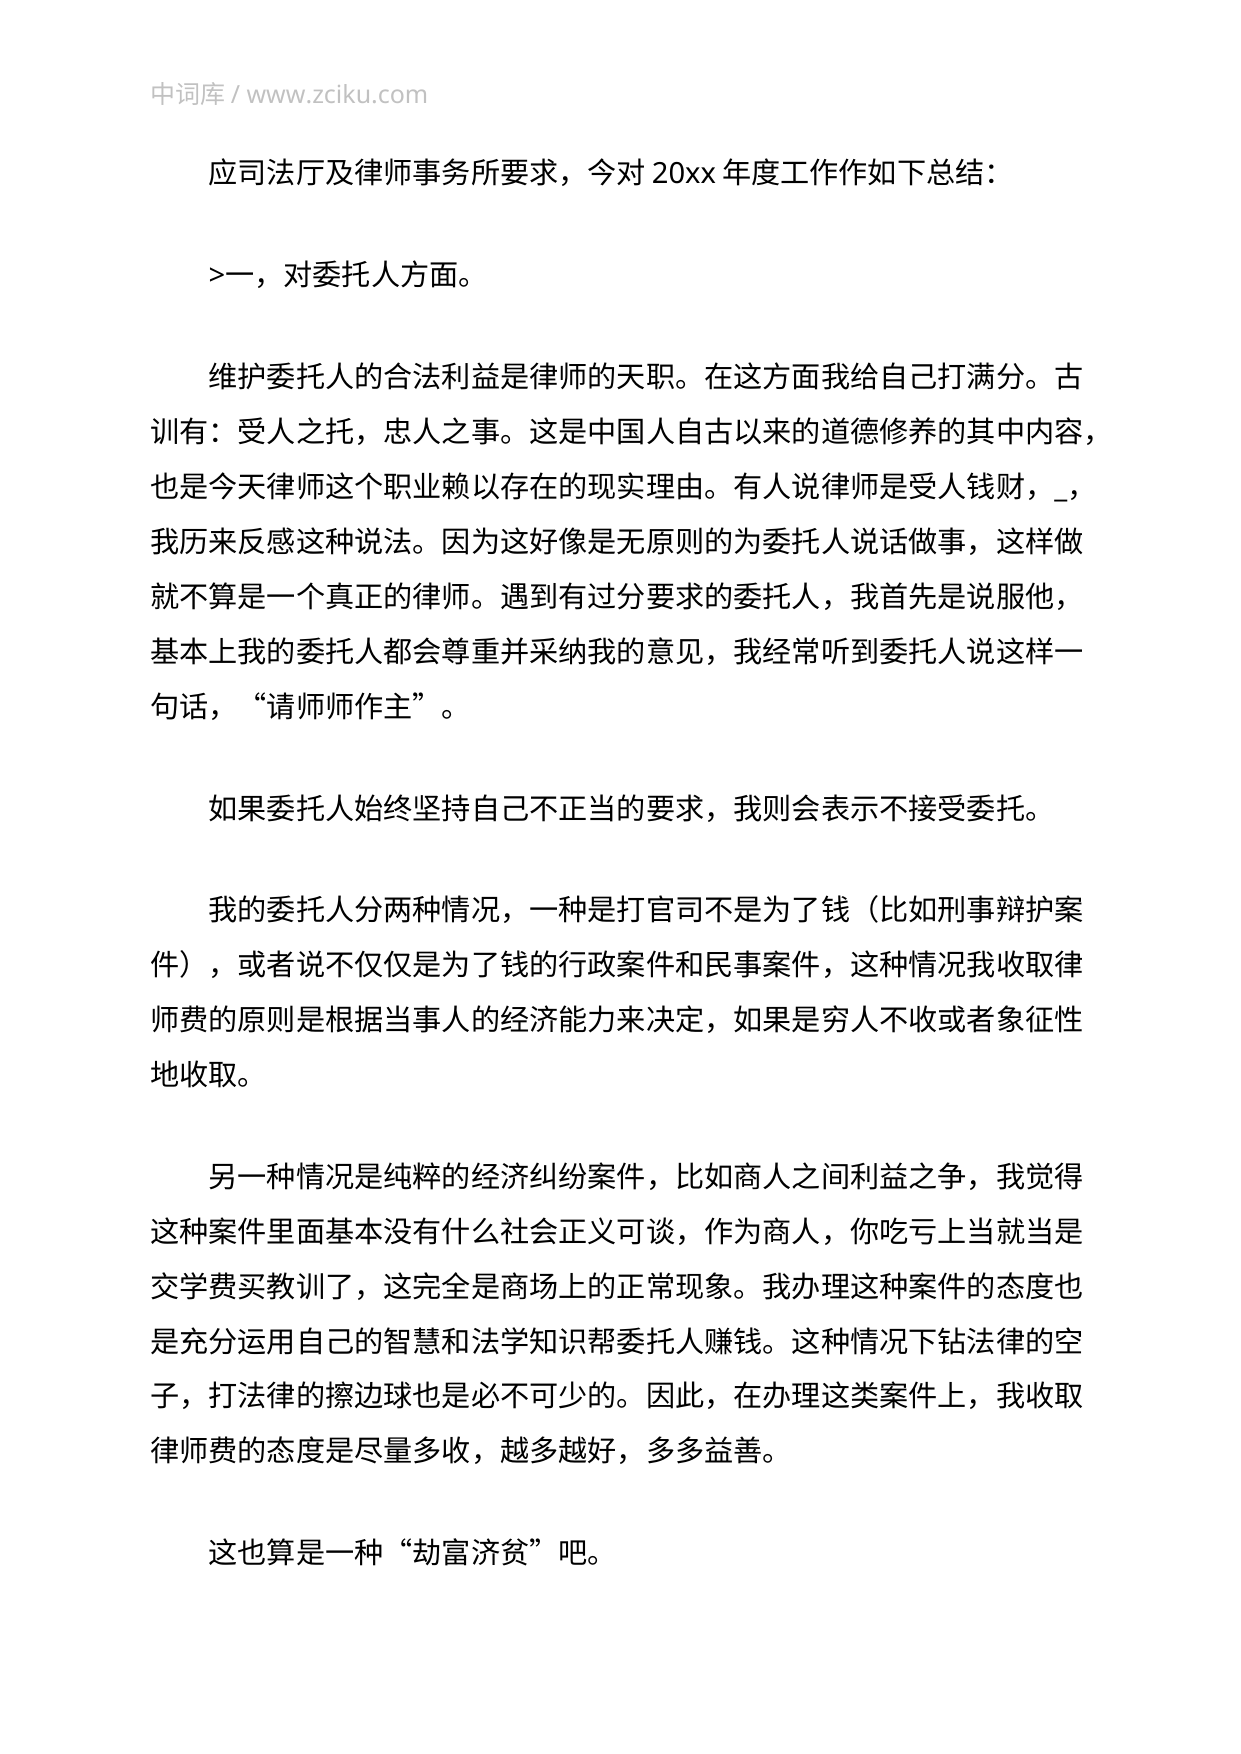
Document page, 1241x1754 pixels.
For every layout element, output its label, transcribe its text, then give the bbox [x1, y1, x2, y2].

text 我的委托人分两种情况，一种是打官司不是为了钱（比如刑事辩护案件），或者说不仅仅是为了钱的行政案件和民事案件，这种情况我收取律师费的原则是根据当事人的经济能力来决定，如果是穷人不收或者象征性地收取。 [150, 887, 1090, 1094]
text 另一种情况是纯粹的经济纠纷案件，比如商人之间利益之争，我觉得这种案件里面基本没有什么社会正义可谈，作为商人，你吃亏上当就当是交学费买教训了，这完全是商场上的正常现象。我办理这种案件的态度也是充分运用自己的智慧和法学知识帮委托人赚钱。这种情况下钻法律的空子，打法律的擦边球也是必不可少的。因此，在办理这类案件上，我收取律师费的态度是尽量多收，越多越好，多多益善。 [150, 1153, 1090, 1470]
text 如果委托人始终坚持自己不正当的要求，我则会表示不接受委托。 [150, 785, 1090, 827]
text >一，对委托人方面。 [150, 252, 1090, 294]
text 这也算是一种“劫富济贫”吧。 [150, 1530, 1090, 1572]
text 维护委托人的合法利益是律师的天职。在这方面我给自己打满分。古训有：受人之托，忠人之事。这是中国人自古以来的道德修养的其中内容，也是今天律师这个职业赖以存在的现实理由。有人说律师是受人钱财，_，我历来反感这种说法。因为这好像是无原则的为委托人说话做事，这样做就不算是一个真正的律师。遇到有过分要求的委托人，我首先是说服他，基本上我的委托人都会尊重并采纳我的意见，我经常听到委托人说这样一句话，“请师师作主”。 [150, 354, 1090, 726]
text 应司法厅及律师事务所要求，今对20xx年度工作作如下总结： [150, 150, 1090, 192]
